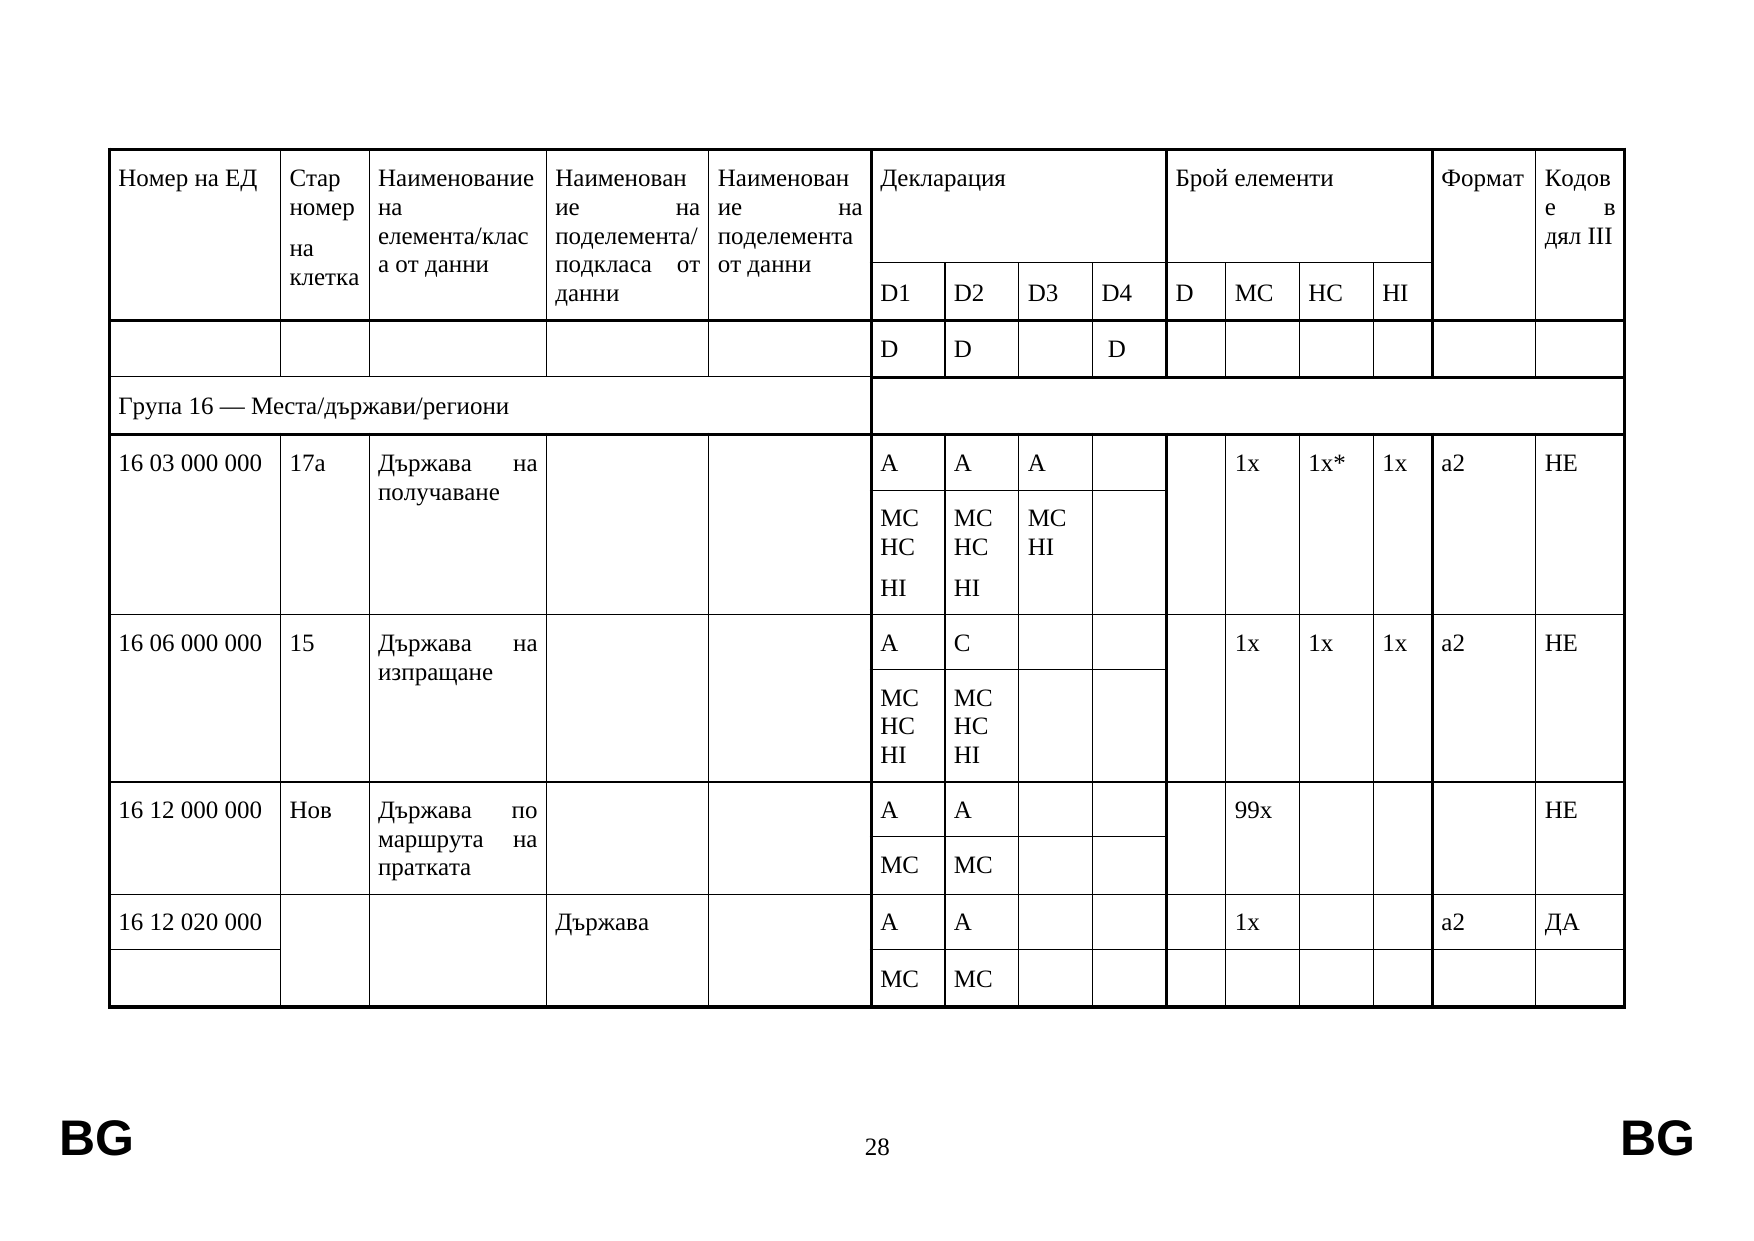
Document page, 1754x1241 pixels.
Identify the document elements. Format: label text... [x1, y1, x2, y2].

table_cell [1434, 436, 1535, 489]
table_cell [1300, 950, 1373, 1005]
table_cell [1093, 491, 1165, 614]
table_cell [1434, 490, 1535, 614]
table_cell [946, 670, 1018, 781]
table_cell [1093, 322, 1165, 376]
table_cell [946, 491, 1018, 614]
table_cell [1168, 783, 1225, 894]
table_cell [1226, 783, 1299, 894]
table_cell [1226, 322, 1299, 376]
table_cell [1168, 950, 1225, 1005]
table_header Наименование на поделемента от данни [709, 151, 870, 319]
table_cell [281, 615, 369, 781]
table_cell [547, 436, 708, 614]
table_header Номер на ЕД [111, 151, 280, 319]
table_header Формат [1434, 151, 1535, 262]
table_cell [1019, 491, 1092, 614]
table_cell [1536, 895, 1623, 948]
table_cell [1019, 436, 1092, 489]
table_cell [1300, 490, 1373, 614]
table_cell D1 [873, 263, 944, 319]
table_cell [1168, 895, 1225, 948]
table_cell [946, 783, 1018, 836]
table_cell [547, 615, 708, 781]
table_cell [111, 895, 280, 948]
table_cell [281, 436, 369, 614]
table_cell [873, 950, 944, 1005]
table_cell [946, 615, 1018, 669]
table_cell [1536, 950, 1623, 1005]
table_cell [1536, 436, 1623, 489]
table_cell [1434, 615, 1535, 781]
table_cell D3 [1019, 263, 1092, 319]
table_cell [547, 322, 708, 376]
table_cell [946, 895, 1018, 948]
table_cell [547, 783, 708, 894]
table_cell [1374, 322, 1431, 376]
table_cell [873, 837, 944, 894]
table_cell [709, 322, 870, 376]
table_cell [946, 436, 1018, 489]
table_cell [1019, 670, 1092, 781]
table_cell D2 [946, 263, 1018, 319]
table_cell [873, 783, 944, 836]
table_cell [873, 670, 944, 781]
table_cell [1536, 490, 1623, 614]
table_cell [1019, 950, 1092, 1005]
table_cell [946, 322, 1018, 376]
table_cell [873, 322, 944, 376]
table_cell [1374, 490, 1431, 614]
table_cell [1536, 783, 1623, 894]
table_cell HC [1300, 263, 1373, 319]
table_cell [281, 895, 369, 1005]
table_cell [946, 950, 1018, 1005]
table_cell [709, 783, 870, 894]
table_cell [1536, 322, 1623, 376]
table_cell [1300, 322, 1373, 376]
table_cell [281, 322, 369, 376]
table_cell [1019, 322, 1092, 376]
table_cell [1536, 262, 1623, 319]
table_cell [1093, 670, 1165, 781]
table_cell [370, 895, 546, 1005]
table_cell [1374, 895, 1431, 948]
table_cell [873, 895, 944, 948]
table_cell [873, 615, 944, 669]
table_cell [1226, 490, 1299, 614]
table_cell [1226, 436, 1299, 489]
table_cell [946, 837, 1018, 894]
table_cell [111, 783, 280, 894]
table_cell D4 [1093, 263, 1165, 319]
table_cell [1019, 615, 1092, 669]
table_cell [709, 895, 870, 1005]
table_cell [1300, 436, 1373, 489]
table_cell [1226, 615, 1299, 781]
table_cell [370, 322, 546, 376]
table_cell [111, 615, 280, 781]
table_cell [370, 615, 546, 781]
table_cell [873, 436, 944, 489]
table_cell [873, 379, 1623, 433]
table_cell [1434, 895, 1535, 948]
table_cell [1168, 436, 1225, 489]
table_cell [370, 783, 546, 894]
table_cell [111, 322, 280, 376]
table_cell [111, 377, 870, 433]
table_cell D [1168, 263, 1225, 319]
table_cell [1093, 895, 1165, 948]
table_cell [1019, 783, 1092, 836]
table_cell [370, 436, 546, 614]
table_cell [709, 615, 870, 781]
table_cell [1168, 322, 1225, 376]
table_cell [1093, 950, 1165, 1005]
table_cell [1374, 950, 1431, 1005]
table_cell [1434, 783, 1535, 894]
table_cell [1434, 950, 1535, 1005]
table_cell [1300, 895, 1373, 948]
table_header Кодове в дял III [1536, 151, 1623, 262]
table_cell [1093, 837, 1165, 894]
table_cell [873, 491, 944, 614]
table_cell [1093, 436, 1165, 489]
table_cell MC [1226, 263, 1299, 319]
table_header Наименование на поделемента/подкласа от данни [547, 151, 708, 319]
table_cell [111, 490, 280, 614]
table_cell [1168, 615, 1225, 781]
table_header Декларация [873, 151, 1165, 262]
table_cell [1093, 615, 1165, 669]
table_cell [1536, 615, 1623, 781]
table_cell HI [1374, 263, 1431, 319]
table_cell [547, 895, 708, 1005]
table_header Брой елементи [1168, 151, 1431, 262]
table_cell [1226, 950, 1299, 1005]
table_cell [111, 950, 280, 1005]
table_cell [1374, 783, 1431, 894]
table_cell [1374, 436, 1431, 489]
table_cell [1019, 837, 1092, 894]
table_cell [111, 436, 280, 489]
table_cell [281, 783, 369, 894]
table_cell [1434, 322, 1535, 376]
table_cell [1434, 262, 1535, 319]
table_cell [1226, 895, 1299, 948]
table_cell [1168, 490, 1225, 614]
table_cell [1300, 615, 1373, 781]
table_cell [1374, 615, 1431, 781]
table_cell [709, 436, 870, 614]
table_header Наименование на елемента/класа от данни [370, 151, 546, 319]
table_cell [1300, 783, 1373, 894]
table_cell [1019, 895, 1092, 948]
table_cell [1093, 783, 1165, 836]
table_header Стар номер на клетка [281, 151, 369, 319]
